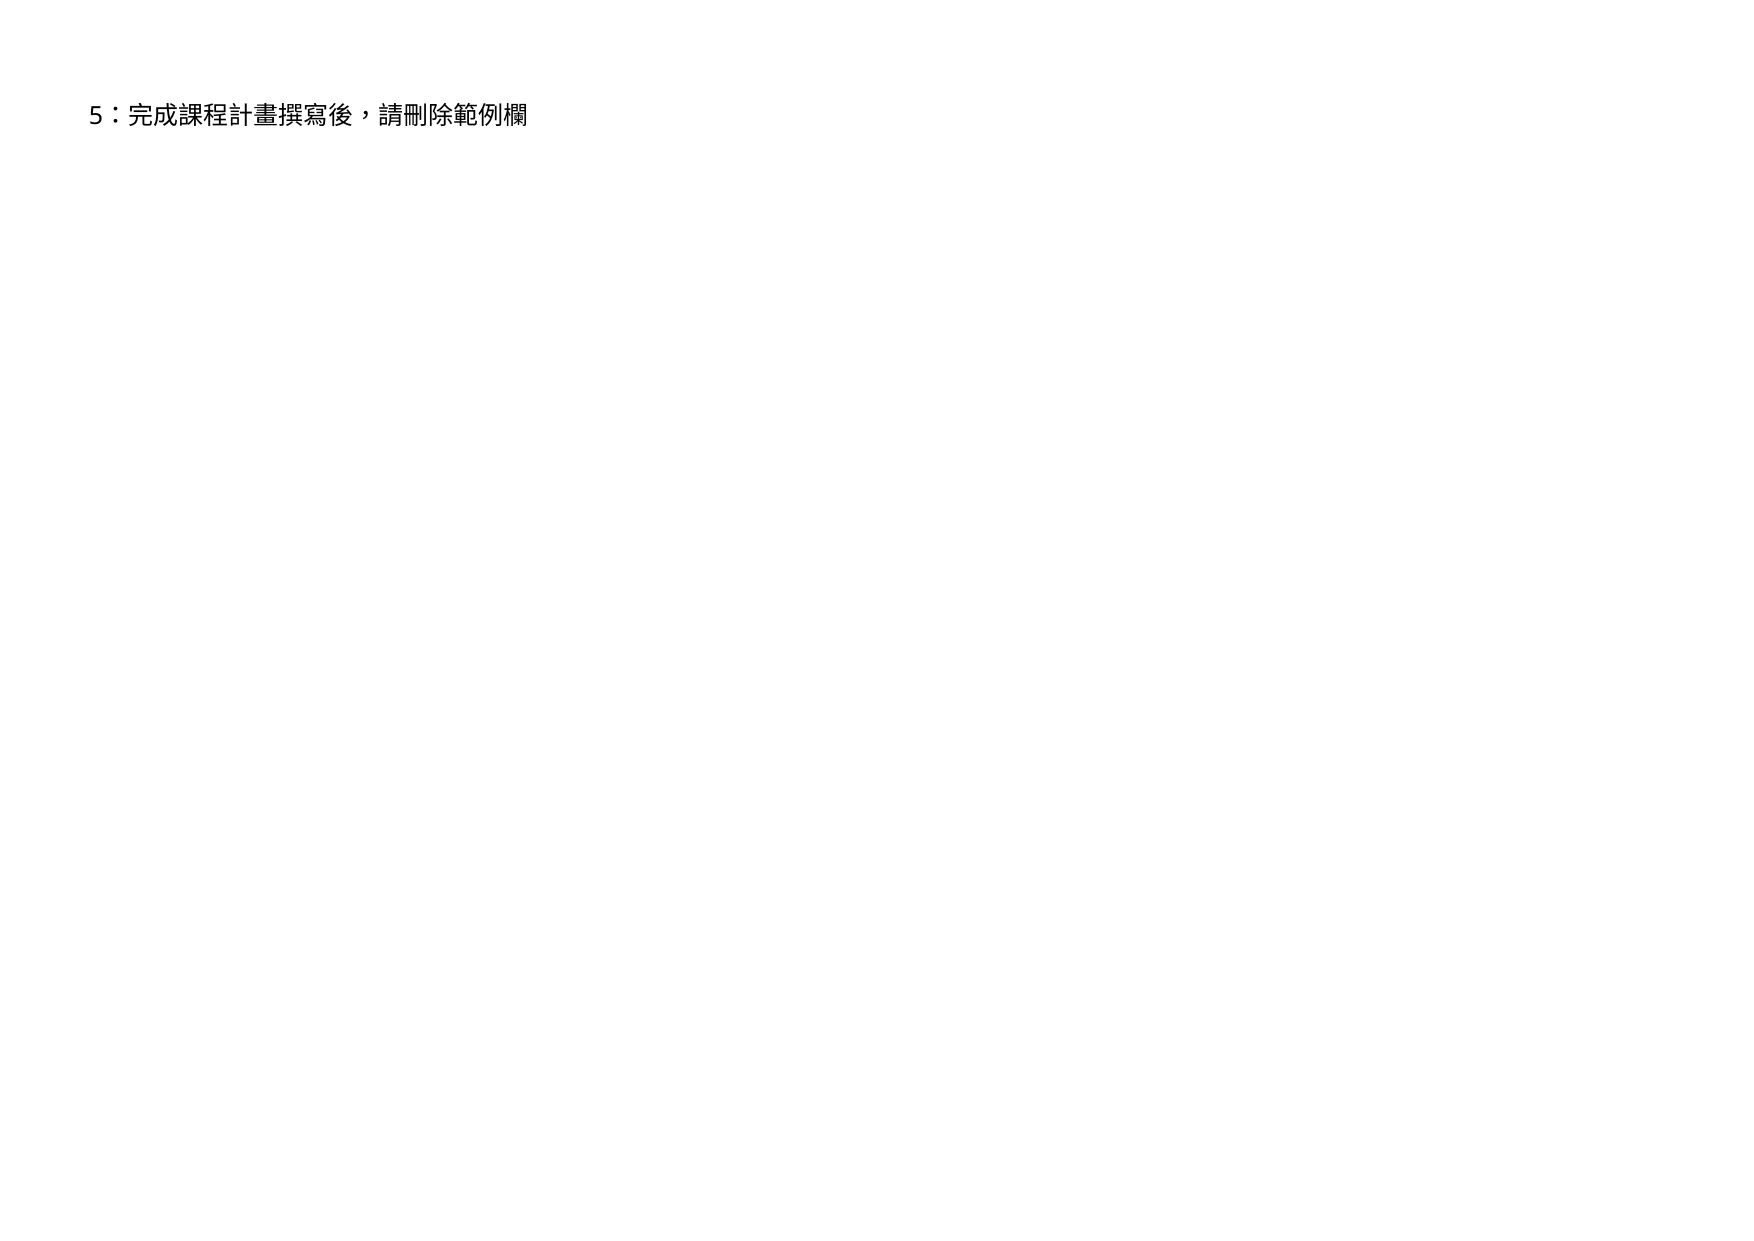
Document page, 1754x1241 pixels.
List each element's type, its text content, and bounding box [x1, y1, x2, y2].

text 5：完成課程計畫撰寫後，請刪除範例欄 [89, 95, 1665, 133]
